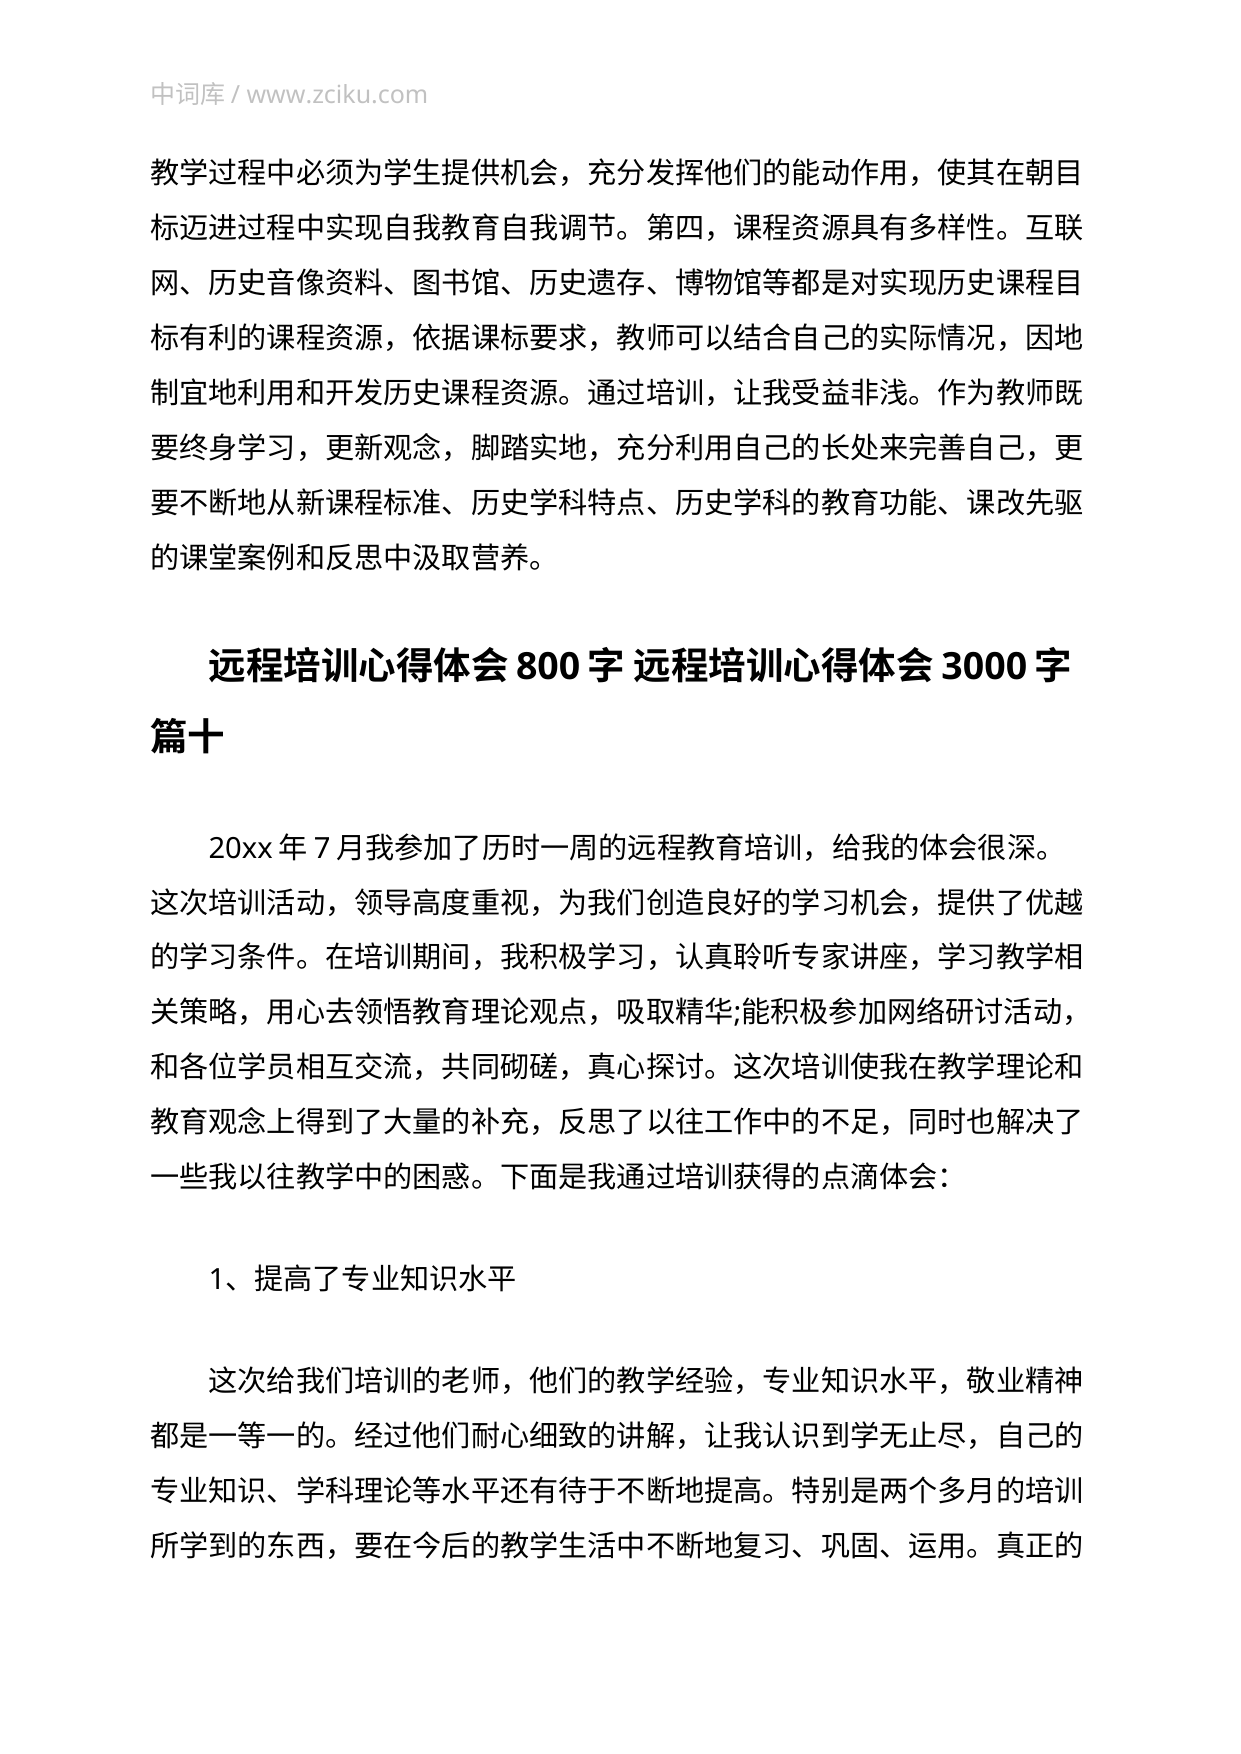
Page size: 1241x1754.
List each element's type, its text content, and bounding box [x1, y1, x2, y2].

text 远程培训心得体会800字 远程培训心得体会3000字篇十 [150, 636, 1090, 761]
text 1、提高了专业知识水平 [150, 1256, 1090, 1298]
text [150, 1357, 1090, 1564]
text 20xx年7月我参加了历时一周的远程教育培训，给我的体会很深。这次培训活动，领导高度重视，为我们创造良好的学习机会，提供了优越的学习条件。在培训期间，我积极学习，认真聆听专家讲座，学习教学相关策略，用心去领悟教育理论观点，吸取精华;能积极参加网络研讨活动，和各位学员相互交流，共同砌磋，真心探讨。这次培训使我在教学理论和教育观念上得到了大量的补充，反思了以往工作中的不足，同时也解决了一些我以往教学中的困惑。下面是我通过培训获得的点滴体会： [150, 824, 1090, 1196]
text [150, 150, 1090, 577]
